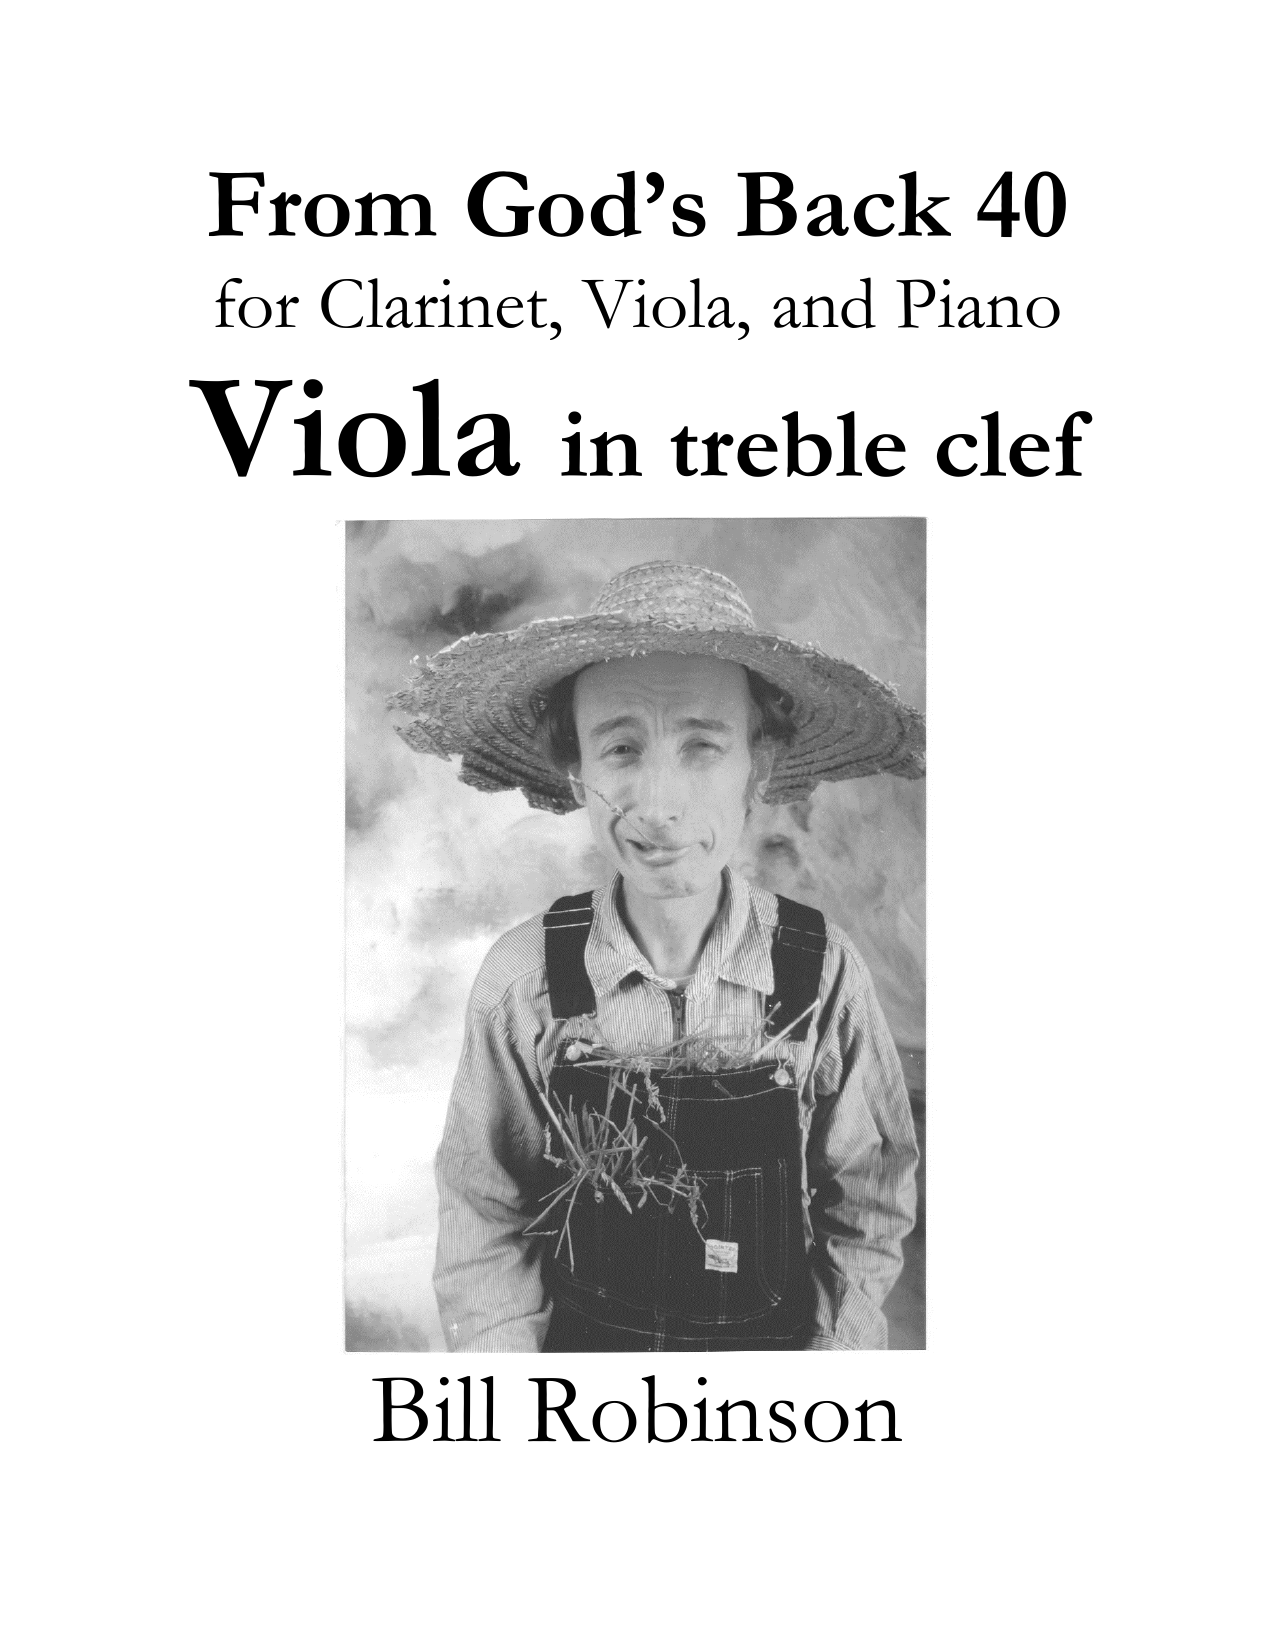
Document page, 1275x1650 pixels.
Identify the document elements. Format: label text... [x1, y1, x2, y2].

text From God’s Back 40 [187, 150, 1087, 262]
picture [335, 515, 940, 1355]
text Bill Robinson [187, 1355, 1087, 1467]
text Viola in treble clef [187, 347, 1087, 516]
text for Clarinet, Viola, and Piano [187, 262, 1087, 347]
